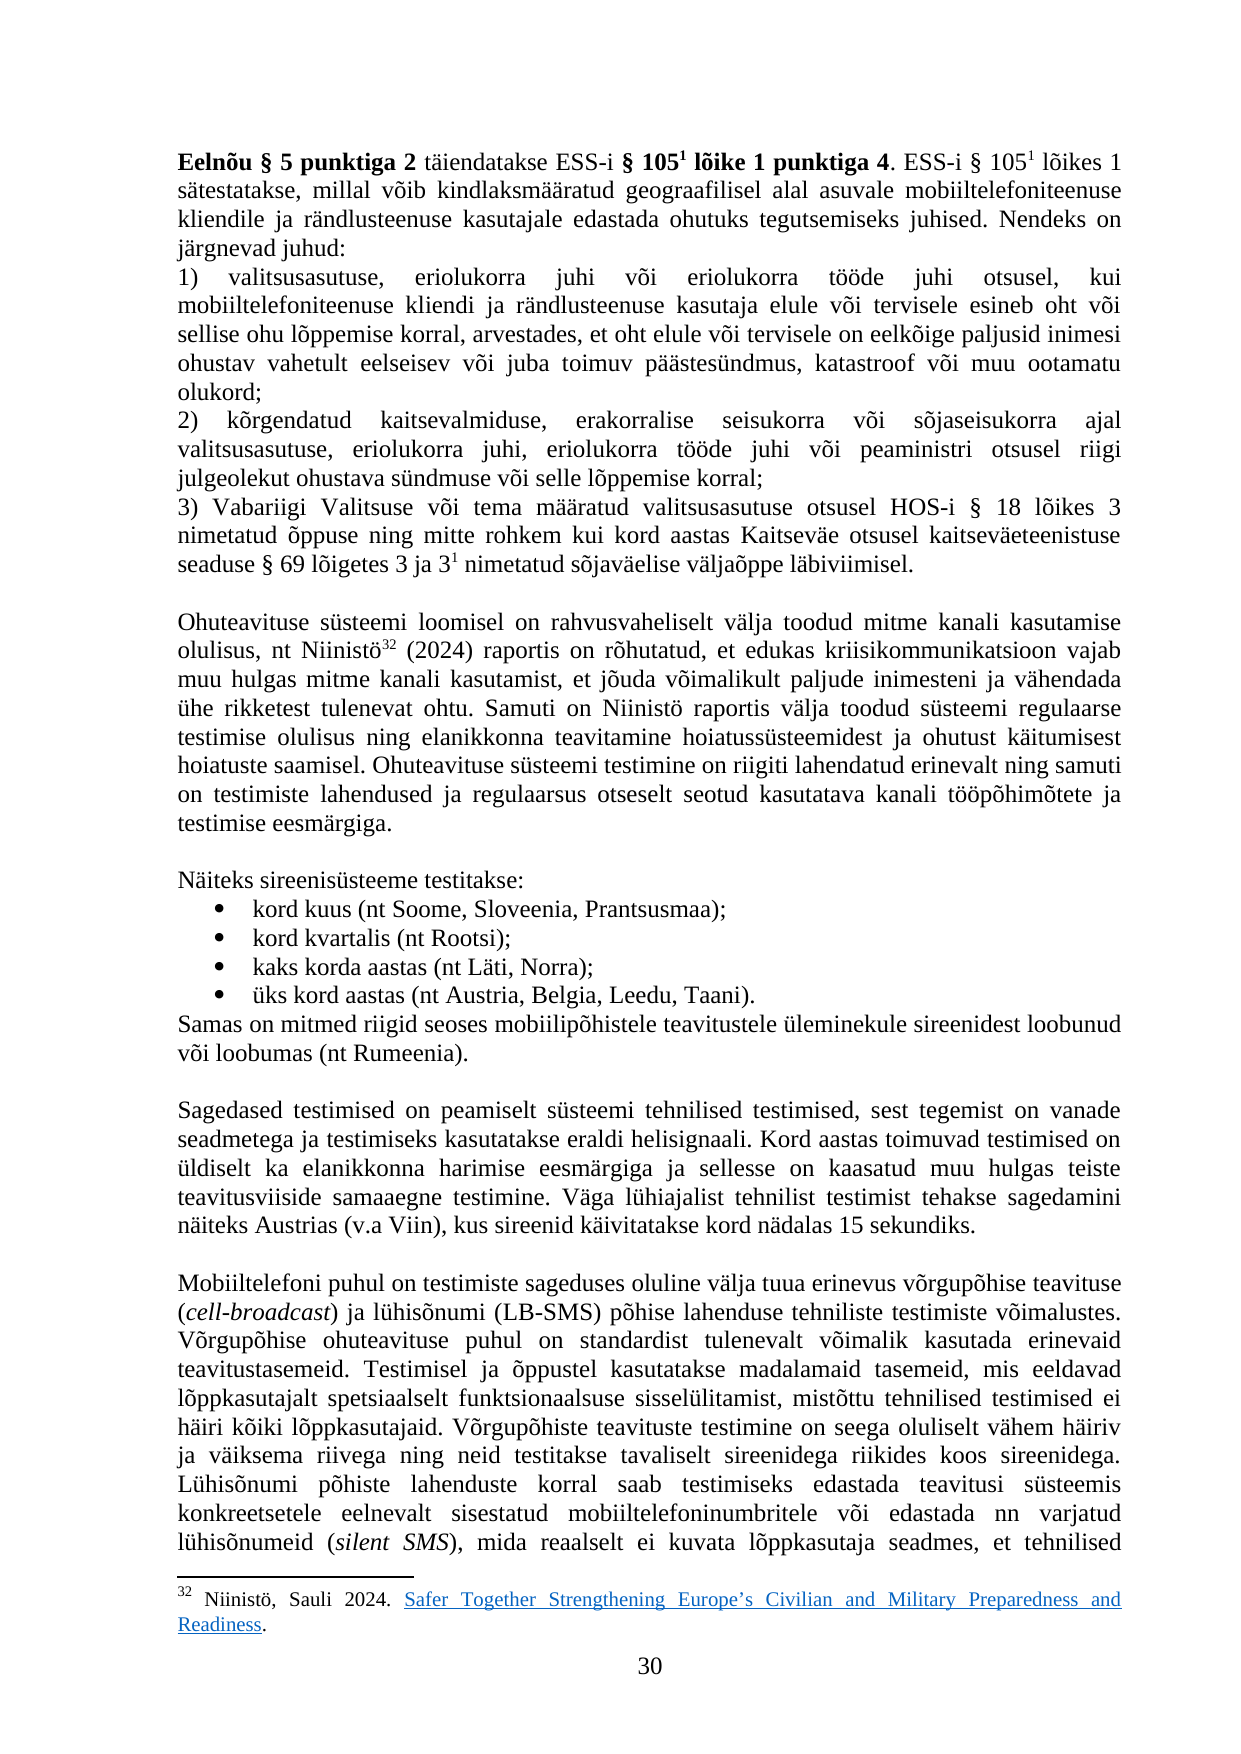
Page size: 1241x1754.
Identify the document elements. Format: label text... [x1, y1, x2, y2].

text 1) valitsusasutuse, eriolukorra juhi või eriolukorra tööde juhi otsusel, kui mobiiltelefoniteenuse kliendi ja rändlusteenuse kasutaja elule või tervisele esineb oht või sellise ohu lõppemise korral, arvestades, et oht elule või tervisele on eelkõige paljusid inimesi ohustav vahetult eelseisev või juba toimuv päästesündmus, katastroof või muu ootamatu olukord; [177, 262, 1122, 406]
text Sagedased testimised on peamiselt süsteemi tehnilised testimised, sest tegemist on vanade seadmetega ja testimiseks kasutatakse eraldi helisignaali. Kord aastas toimuvad testimised on üldiselt ka elanikkonna harimise eesmärgiga ja sellesse on kaasatud muu hulgas teiste teavitusviiside samaaegne testimine. Väga lühiajalist tehnilist testimist tehakse sagedamini näiteks Austrias (v.a Viin), kus sireenid käivitatakse kord nädalas 15 sekundiks. [177, 1096, 1122, 1239]
list kord kvartalis (nt Rootsi); [215, 923, 1122, 952]
list üks kord aastas (nt Austria, Belgia, Leedu, Taani). [215, 981, 1122, 1009]
list kaks korda aastas (nt Läti, Norra); [215, 952, 1122, 981]
text 2) kõrgendatud kaitsevalmiduse, erakorralise seisukorra või sõjaseisukorra ajal valitsusasutuse, eriolukorra juhi, eriolukorra tööde juhi või peaministri otsusel riigi julgeolekut ohustava sündmuse või selle lõppemise korral; [177, 406, 1122, 492]
text Ohuteavituse süsteemi loomisel on rahvusvaheliselt välja toodud mitme kanali kasutamise olulisus, nt Niinistö (2024) raportis on rõhutatud, et edukas kriisikommunikatsioon vajab muu hulgas mitme kanali kasutamist, et jõuda võimalikult paljude inimesteni ja vähendada ühe rikketest tulenevat ohtu. Samuti on Niinistö raportis välja toodud süsteemi regulaarse testimise olulisus ning elanikkonna teavitamine hoiatussüsteemidest ja ohutust käitumisest hoiatuste saamisel. Ohuteavituse süsteemi testimine on riigiti lahendatud erinevalt ning samuti on testimiste lahendused ja regulaarsus otseselt seotud kasutatava kanali tööpõhimõtete ja testimise eesmärgiga. [177, 607, 1122, 837]
text Eelnõu § 5 punktiga 2 täiendatakse ESS-i § 1051 lõike 1 punktiga 4. ESS-i § 1051 lõikes 1 sätestatakse, millal võib kindlaksmääratud geograafilisel alal asuvale mobiiltelefoniteenuse kliendile ja rändlusteenuse kasutajale edastada ohutuks tegutsemiseks juhised. Nendeks on järgnevad juhud: [177, 147, 1122, 262]
text 3) Vabariigi Valitsuse või tema määratud valitsusasutuse otsusel HOS-i § 18 lõikes 3 nimetatud õppuse ning mitte rohkem kui kord aastas Kaitseväe otsusel kaitseväeteenistuse seaduse § 69 lõigetes 3 ja 31 nimetatud sõjaväelise väljaõppe läbiviimisel. [177, 492, 1122, 578]
list kord kuus (nt Soome, Sloveenia, Prantsusmaa); [215, 894, 1122, 923]
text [177, 1268, 1122, 1556]
text Samas on mitmed riigid seoses mobiilipõhistele teavitustele üleminekule sireenidest loobunud või loobumas (nt Rumeenia). [177, 1009, 1122, 1067]
text Näiteks sireenisüsteeme testitakse: [177, 866, 1122, 894]
